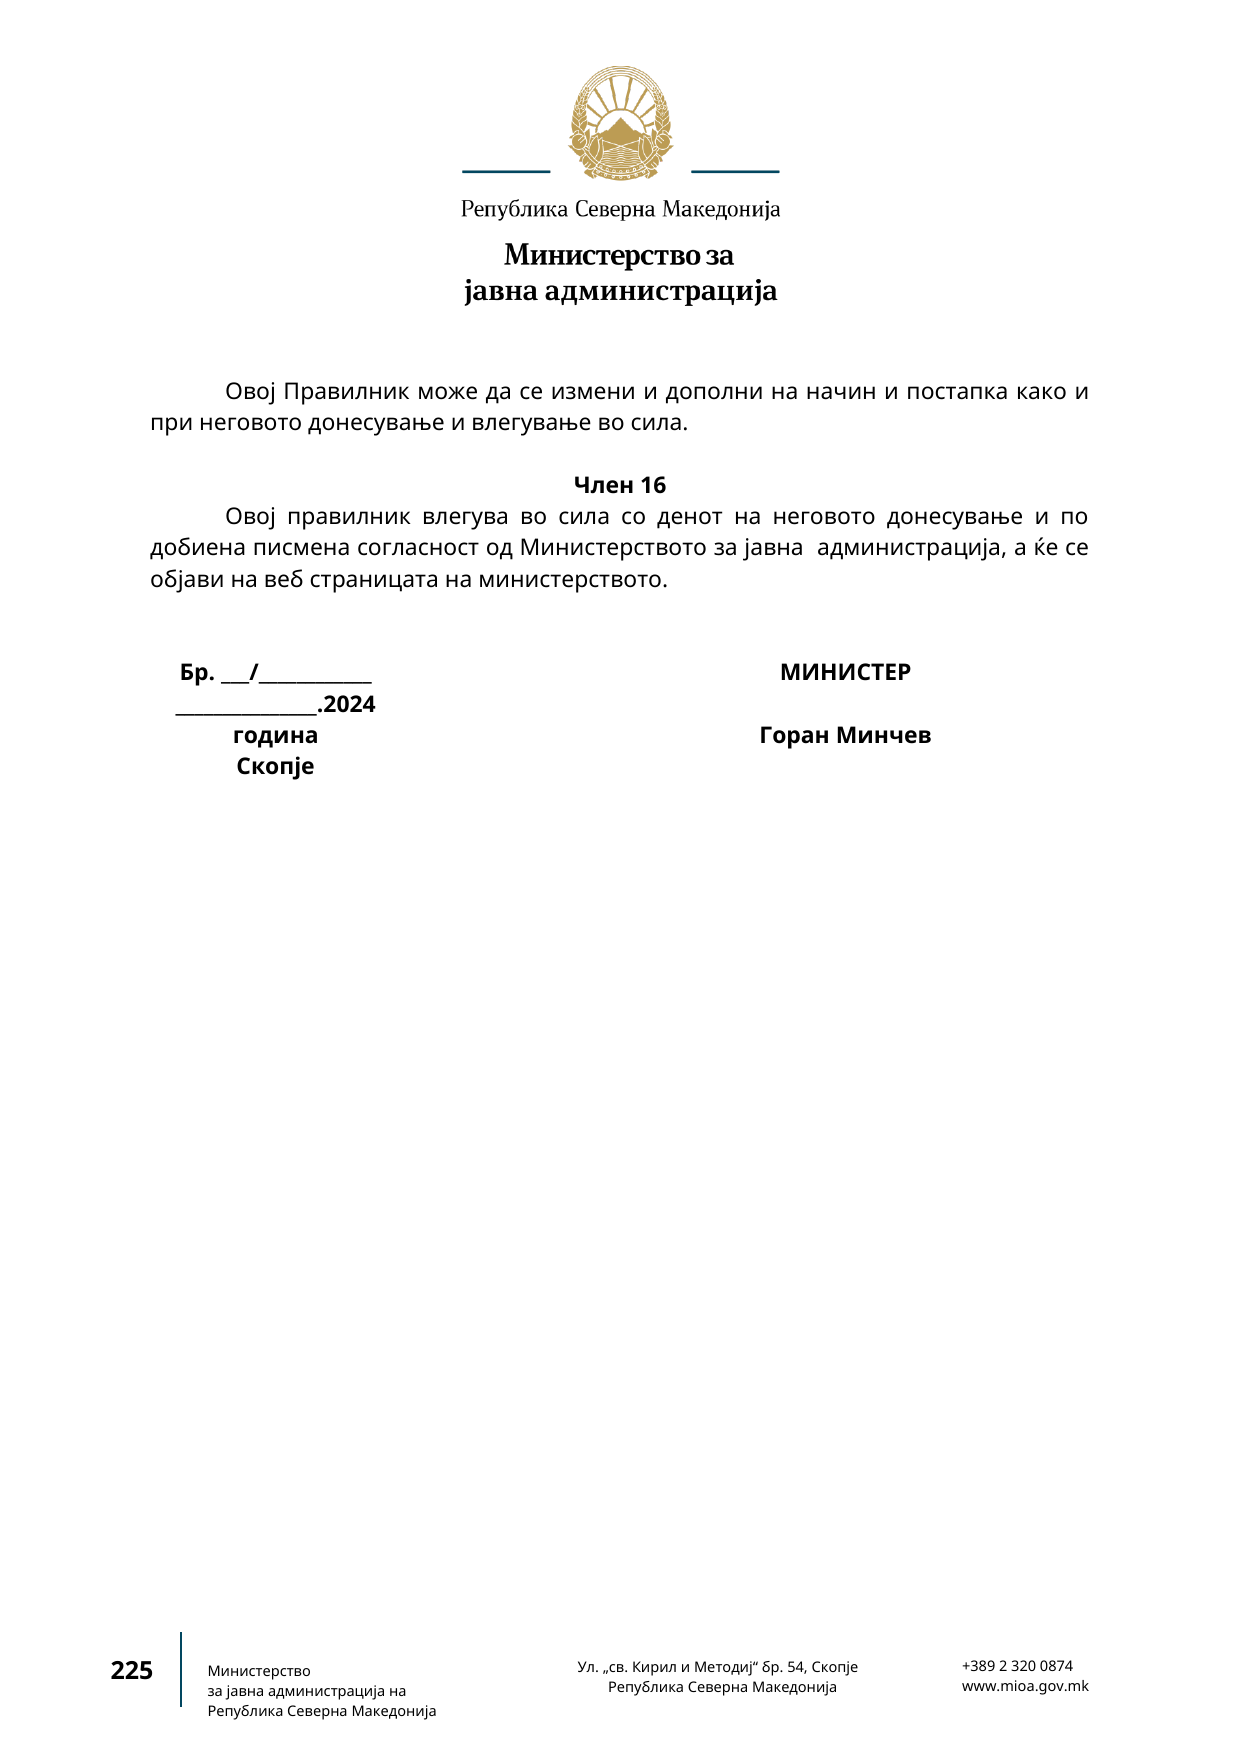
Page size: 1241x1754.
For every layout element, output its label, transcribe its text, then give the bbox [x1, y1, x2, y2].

text Член 16 [150, 469, 1090, 500]
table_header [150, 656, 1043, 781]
text Овој правилник влегува во сила со денот на неговото донесување и по добиенa писмена согласност од Министерството за јавна администрација, а ќе се објави на веб страницата на министерството. [150, 500, 1090, 594]
text Овој Правилник може да се измени и дополни на начин и постапка како и при неговото донесување и влегување во сила. [150, 375, 1090, 437]
picture [460, 66, 781, 308]
